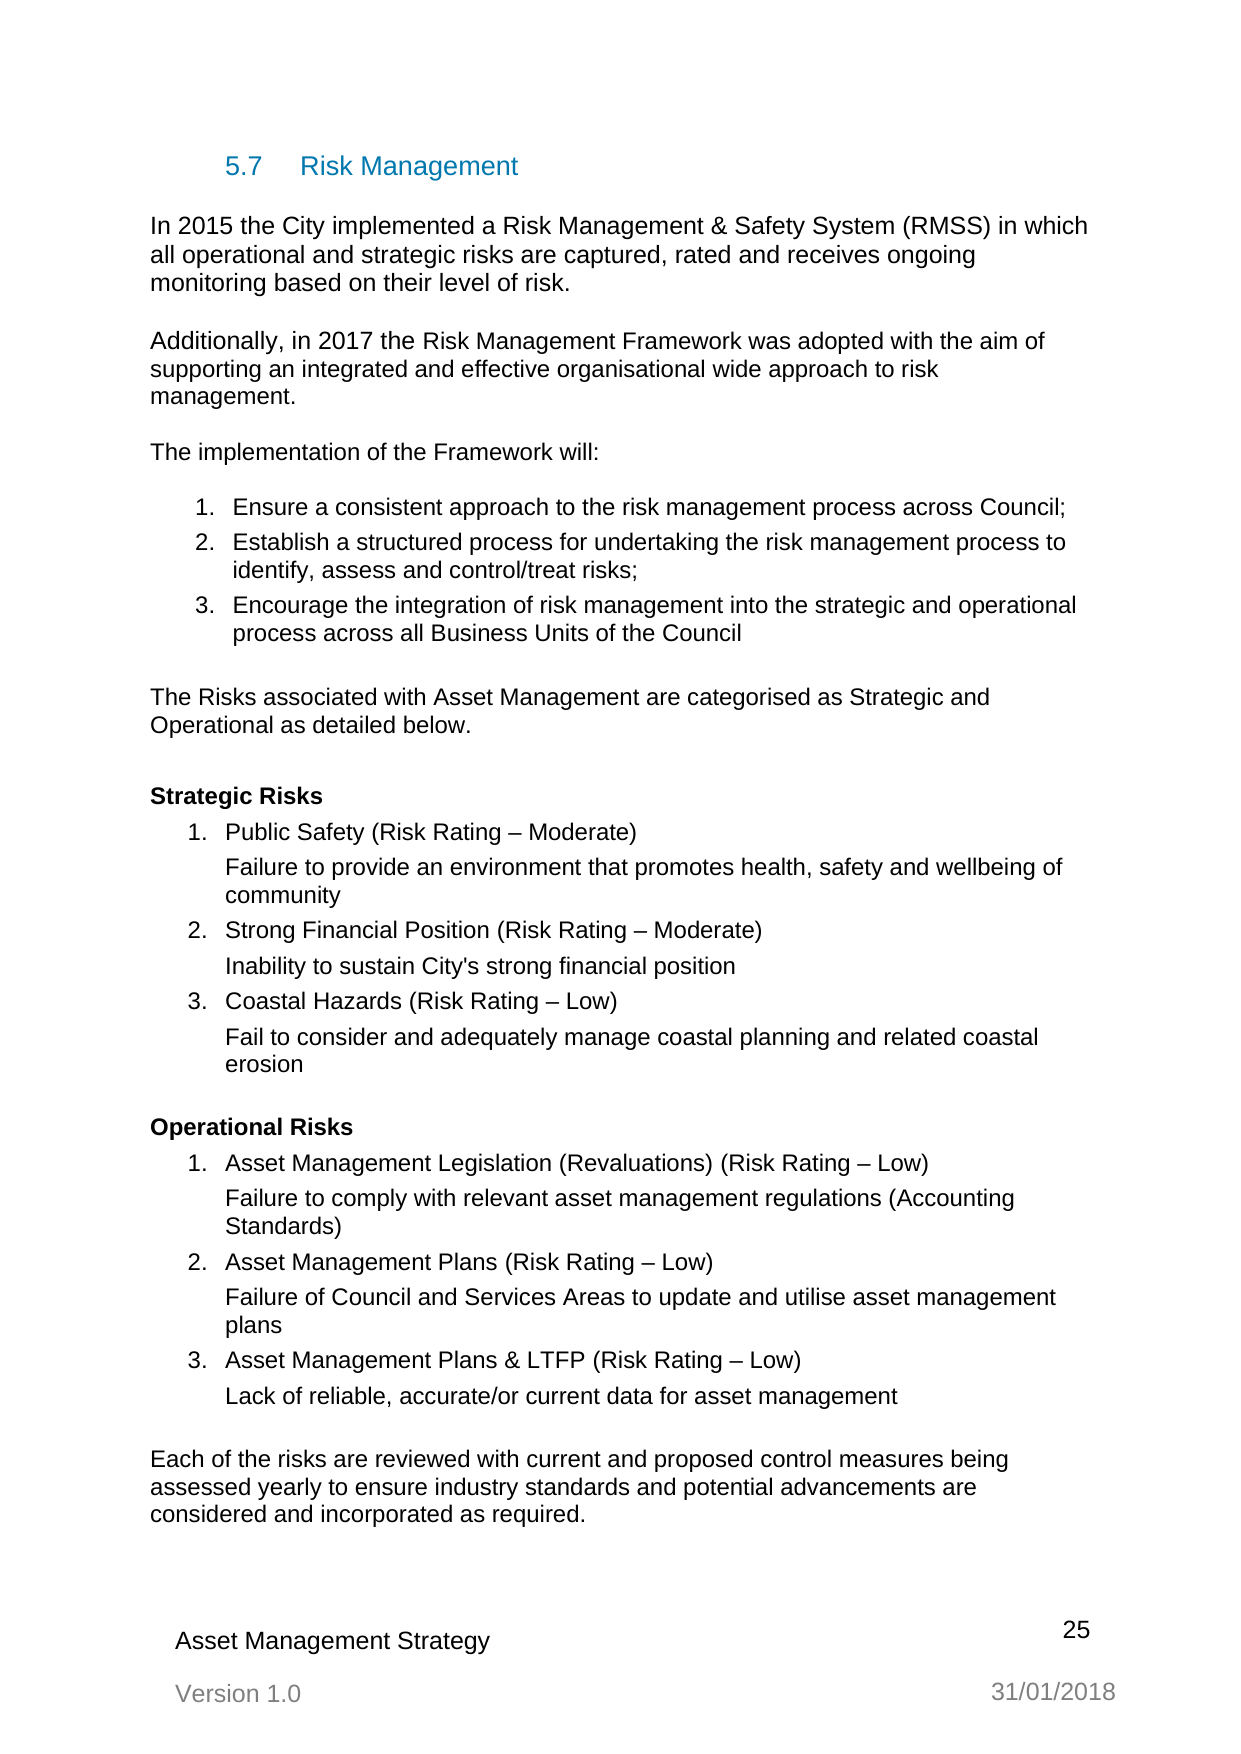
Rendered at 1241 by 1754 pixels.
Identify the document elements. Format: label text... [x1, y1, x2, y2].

list Failure to provide an environment that promotes health, safety and wellbeing of community [225, 853, 1090, 908]
list Fail to consider and adequately manage coastal planning and related coastal erosion [225, 1023, 1090, 1078]
text Lack of reliable, accurate/or current data for asset management [225, 1382, 1090, 1409]
text Operational Risks [150, 1113, 1090, 1141]
text Inability to sustain City's strong financial position [225, 952, 1090, 979]
list Asset Management Plans & LTFP (Risk Rating – Low) [187, 1346, 1090, 1374]
text The implementation of the Framework will: [150, 437, 1090, 465]
text Failure of Council and Services Areas to update and utilise asset management plans [225, 1283, 1090, 1338]
list Establish a structured process for undertaking the risk management process to identify, assess and control/treat risks; [195, 528, 1090, 583]
list Coastal Hazards (Risk Rating – Low) [187, 987, 1090, 1015]
text In 2015 the City implemented a Risk Management & Safety System (RMSS) in which all operational and strategic risks are captured, rated and receives ongoing monitoring based on their level of risk. [150, 211, 1090, 297]
list Ensure a consistent approach to the risk management process across Council; [195, 493, 1090, 520]
list Asset Management Legislation (Revaluations) (Risk Rating – Low) [187, 1149, 1090, 1176]
list Encourage the integration of risk management into the strategic and operational process across all Business Units of the Council [195, 591, 1090, 675]
text The Risks associated with Asset Management are categorised as Strategic and Operational as detailed below. [150, 683, 1090, 738]
text Failure to comply with relevant asset management regulations (Accounting Standards) [225, 1184, 1090, 1239]
text Strategic Risks [150, 782, 1090, 809]
text Additionally, in 2017 the Risk Management Framework was adopted with the aim of supporting an integrated and effective organisational wide approach to risk management. [150, 326, 1090, 410]
list Public Safety (Risk Rating – Moderate) [187, 817, 1090, 845]
list Strong Financial Position (Risk Rating – Moderate) [187, 916, 1090, 944]
subtitle 5.7 Risk Management [225, 150, 1090, 181]
list Asset Management Plans (Risk Rating – Low) [187, 1247, 1090, 1275]
text Each of the risks are reviewed with current and proposed control measures being assessed yearly to ensure industry standards and potential advancements are considered and incorporated as required. [150, 1417, 1090, 1528]
